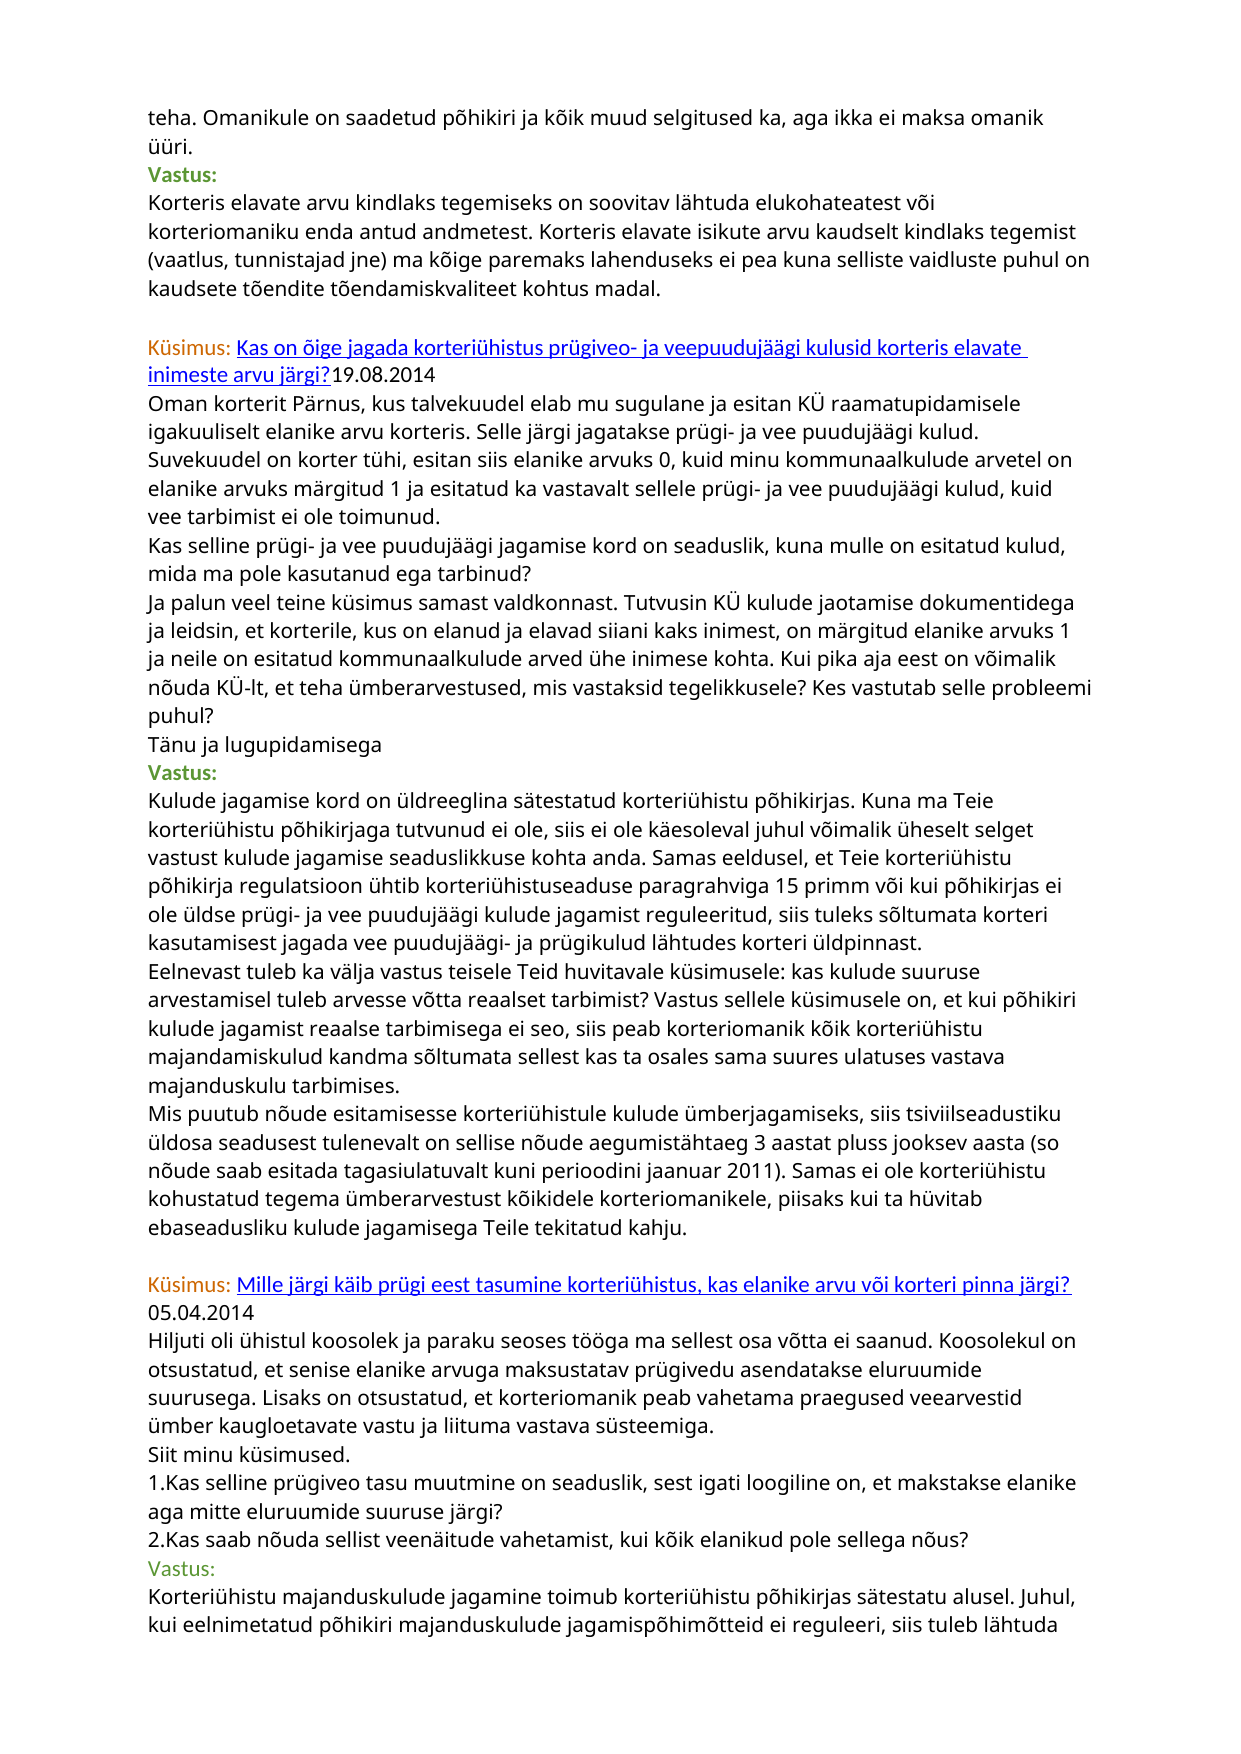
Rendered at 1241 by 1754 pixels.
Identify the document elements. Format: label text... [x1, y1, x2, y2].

text Küsimus: Mille järgi käib prügi eest tasumine korteriühistus, kas elanike arvu või korteri pinna järgi?05.04.2014 [148, 1270, 1093, 1326]
text Korteris elavate arvu kindlaks tegemiseks on soovitav lähtuda elukohateatest või korteriomaniku enda antud andmetest. Korteris elavate isikute arvu kaudselt kindlaks tegemist (vaatlus, tunnistajad jne) ma kõige paremaks lahenduseks ei pea kuna selliste vaidluste puhul on kaudsete tõendite tõendamiskvaliteet kohtus madal. Küsimus: Kas on õige jagada korteriühistus prügiveo- ja veepuudujäägi kulusid korteris elavate inimeste arvu järgi?19.08.2014 [148, 188, 1093, 389]
text Hiljuti oli ühistul koosolek ja paraku seoses tööga ma sellest osa võtta ei saanud. Koosolekul on otsustatud, et senise elanike arvuga maksustatav prügivedu asendatakse eluruumide suurusega. Lisaks on otsustatud, et korteriomanik peab vahetama praegused veearvestid ümber kaugloetavate vastu ja liituma vastava süsteemiga. Siit minu küsimused. 1.Kas selline prügiveo tasu muutmine on seaduslik, sest igati loogiline on, et makstakse elanike aga mitte eluruumide suuruse järgi? 2.Kas saab nõuda sellist veenäitude vahetamist, kui kõik elanikud pole sellega nõus? Vastus: [148, 1326, 1093, 1582]
text Oman korterit Pärnus, kus talvekuudel elab mu sugulane ja esitan KÜ raamatupidamisele igakuuliselt elanike arvu korteris. Selle järgi jagatakse prügi- ja vee puudujäägi kulud. Suvekuudel on korter tühi, esitan siis elanike arvuks 0, kuid minu kommunaalkulude arvetel on elanike arvuks märgitud 1 ja esitatud ka vastavalt sellele prügi- ja vee puudujäägi kulud, kuid vee tarbimist ei ole toimunud. Kas selline prügi- ja vee puudujäägi jagamise kord on seaduslik, kuna mulle on esitatud kulud, mida ma pole kasutanud ega tarbinud? Ja palun veel teine küsimus samast valdkonnast. Tutvusin KÜ kulude jaotamise dokumentidega ja leidsin, et korterile, kus on elanud ja elavad siiani kaks inimest, on märgitud elanike arvuks 1 ja neile on esitatud kommunaalkulude arved ühe inimese kohta. Kui pika aja eest on võimalik nõuda KÜ-lt, et teha ümberarvestused, mis vastaksid tegelikkusele? Kes vastutab selle probleemi puhul? Tänu ja lugupidamisega [148, 389, 1093, 758]
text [148, 103, 1093, 160]
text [148, 1582, 1093, 1639]
text Vastus: [148, 160, 1093, 188]
text Kulude jagamise kord on üldreeglina sätestatud korteriühistu põhikirjas. Kuna ma Teie korteriühistu põhikirjaga tutvunud ei ole, siis ei ole käesoleval juhul võimalik üheselt selget vastust kulude jagamise seaduslikkuse kohta anda. Samas eeldusel, et Teie korteriühistu põhikirja regulatsioon ühtib korteriühistuseaduse paragrahviga 15 primm või kui põhikirjas ei ole üldse prügi- ja vee puudujäägi kulude jagamist reguleeritud, siis tuleks sõltumata korteri kasutamisest jagada vee puudujäägi- ja prügikulud lähtudes korteri üldpinnast. Eelnevast tuleb ka välja vastus teisele Teid huvitavale küsimusele: kas kulude suuruse arvestamisel tuleb arvesse võtta reaalset tarbimist? Vastus sellele küsimusele on, et kui põhikiri kulude jagamist reaalse tarbimisega ei seo, siis peab korteriomanik kõik korteriühistu majandamiskulud kandma sõltumata sellest kas ta osales sama suures ulatuses vastava majanduskulu tarbimises. Mis puutub nõude esitamisesse korteriühistule kulude ümberjagamiseks, siis tsiviilseadustiku üldosa seadusest tulenevalt on sellise nõude aegumistähtaeg 3 aastat pluss jooksev aasta (so nõude saab esitada tagasiulatuvalt kuni perioodini jaanuar 2011). Samas ei ole korteriühistu kohustatud tegema ümberarvestust kõikidele korteriomanikele, piisaks kui ta hüvitab ebaseadusliku kulude jagamisega Teile tekitatud kahju. [148, 786, 1093, 1241]
text Vastus: [148, 758, 1093, 786]
